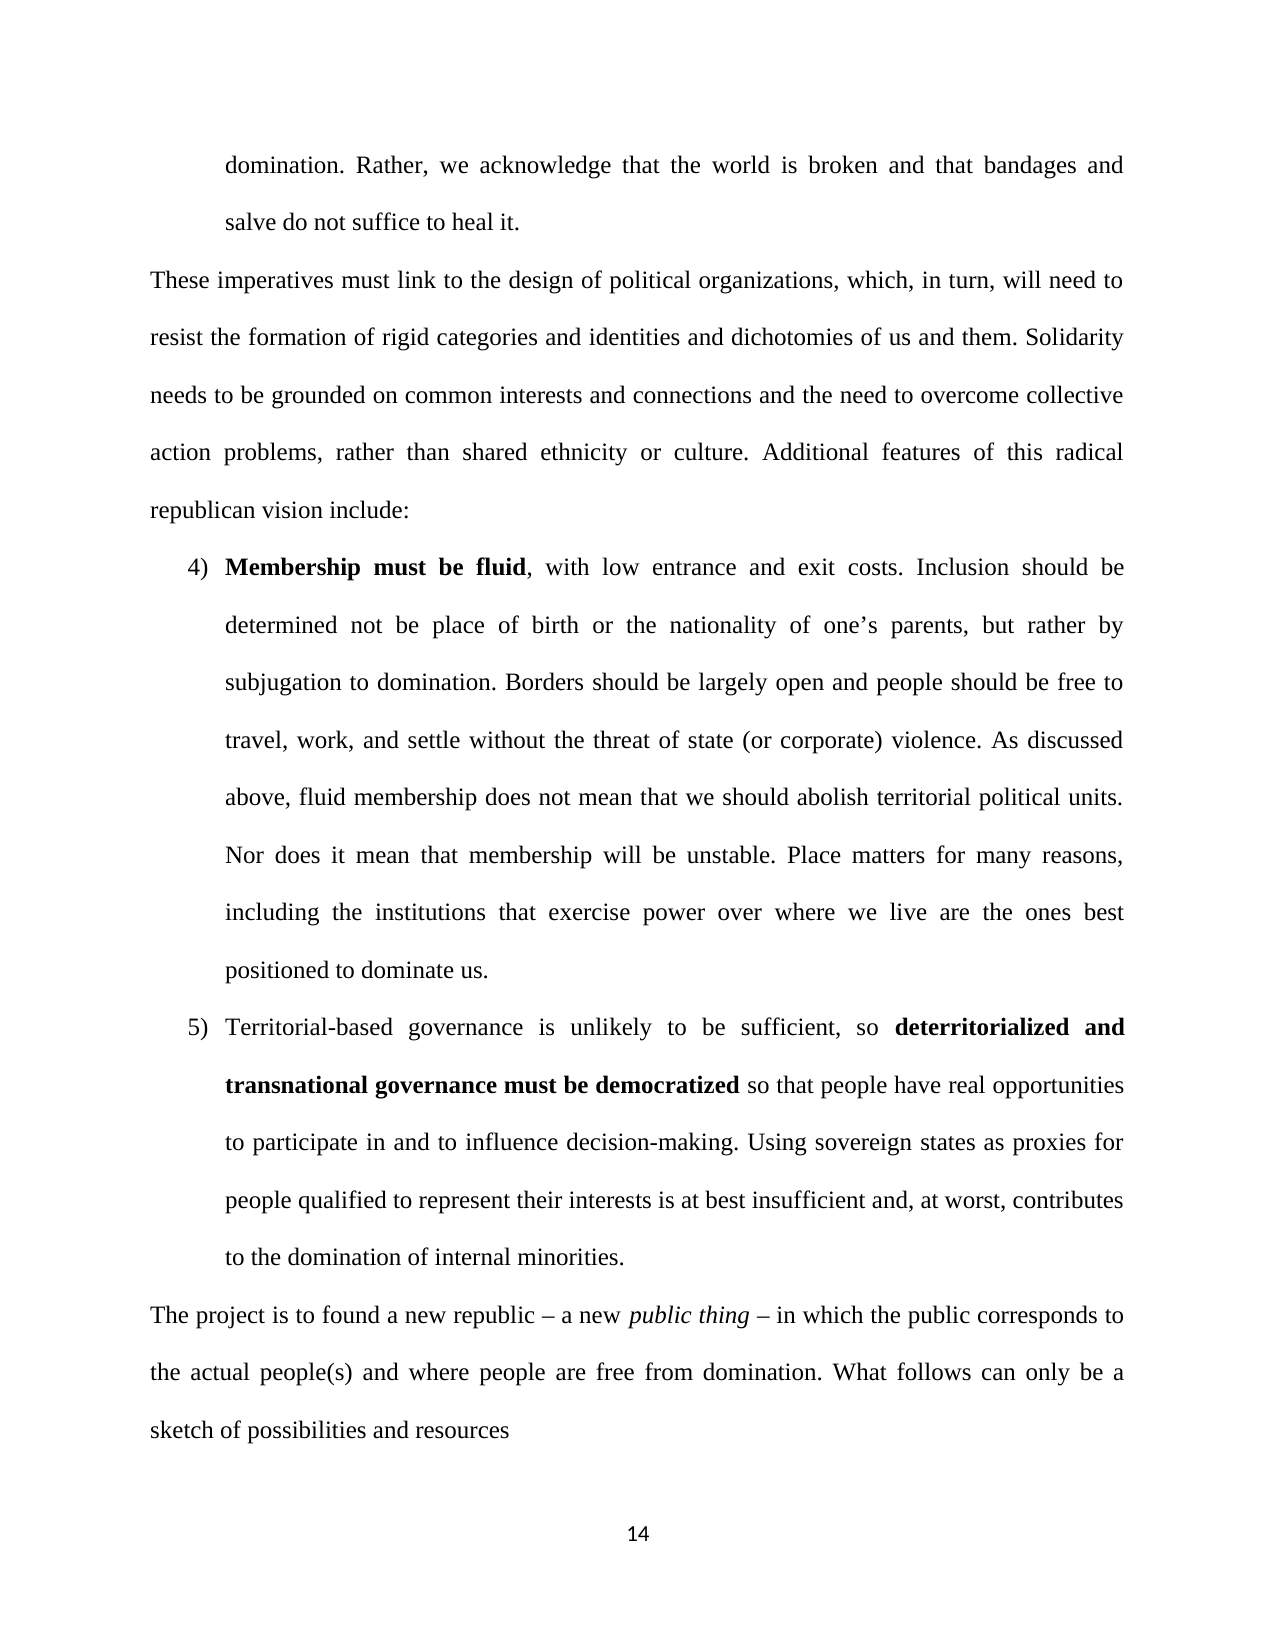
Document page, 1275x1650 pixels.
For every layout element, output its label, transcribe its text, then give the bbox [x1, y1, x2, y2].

text The project is to found a new republic – a new public thing – in which the public corresponds to the actual people(s) and where people are free from domination. What follows can only be a sketch of possibilities and resources [150, 1300, 1125, 1444]
list Territorial-based governance is unlikely to be sufficient, so deterritorialized and transnational governance must be democratized so that people have real opportunities to participate in and to influence decision-making. Using sovereign states as proxies for people qualified to represent their interests is at best insufficient and, at worst, contributes to the domination of internal minorities. [187, 1012, 1125, 1271]
list Membership must be fluid, with low entrance and exit costs. Inclusion should be determined not be place of birth or the nationality of one’s parents, but rather by subjugation to domination. Borders should be largely open and people should be free to travel, work, and settle without the threat of state (or corporate) violence. As discussed above, fluid membership does not mean that we should abolish territorial political units. Nor does it mean that membership will be unstable. Place matters for many reasons, including the institutions that exercise power over where we live are the ones best positioned to dominate us. [187, 552, 1125, 984]
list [187, 150, 1125, 236]
text These imperatives must link to the design of political organizations, which, in turn, will need to resist the formation of rigid categories and identities and dichotomies of us and them. Solidarity needs to be grounded on common interests and connections and the need to overcome collective action problems, rather than shared ethnicity or culture. Additional features of this radical republican vision include: [150, 265, 1125, 524]
